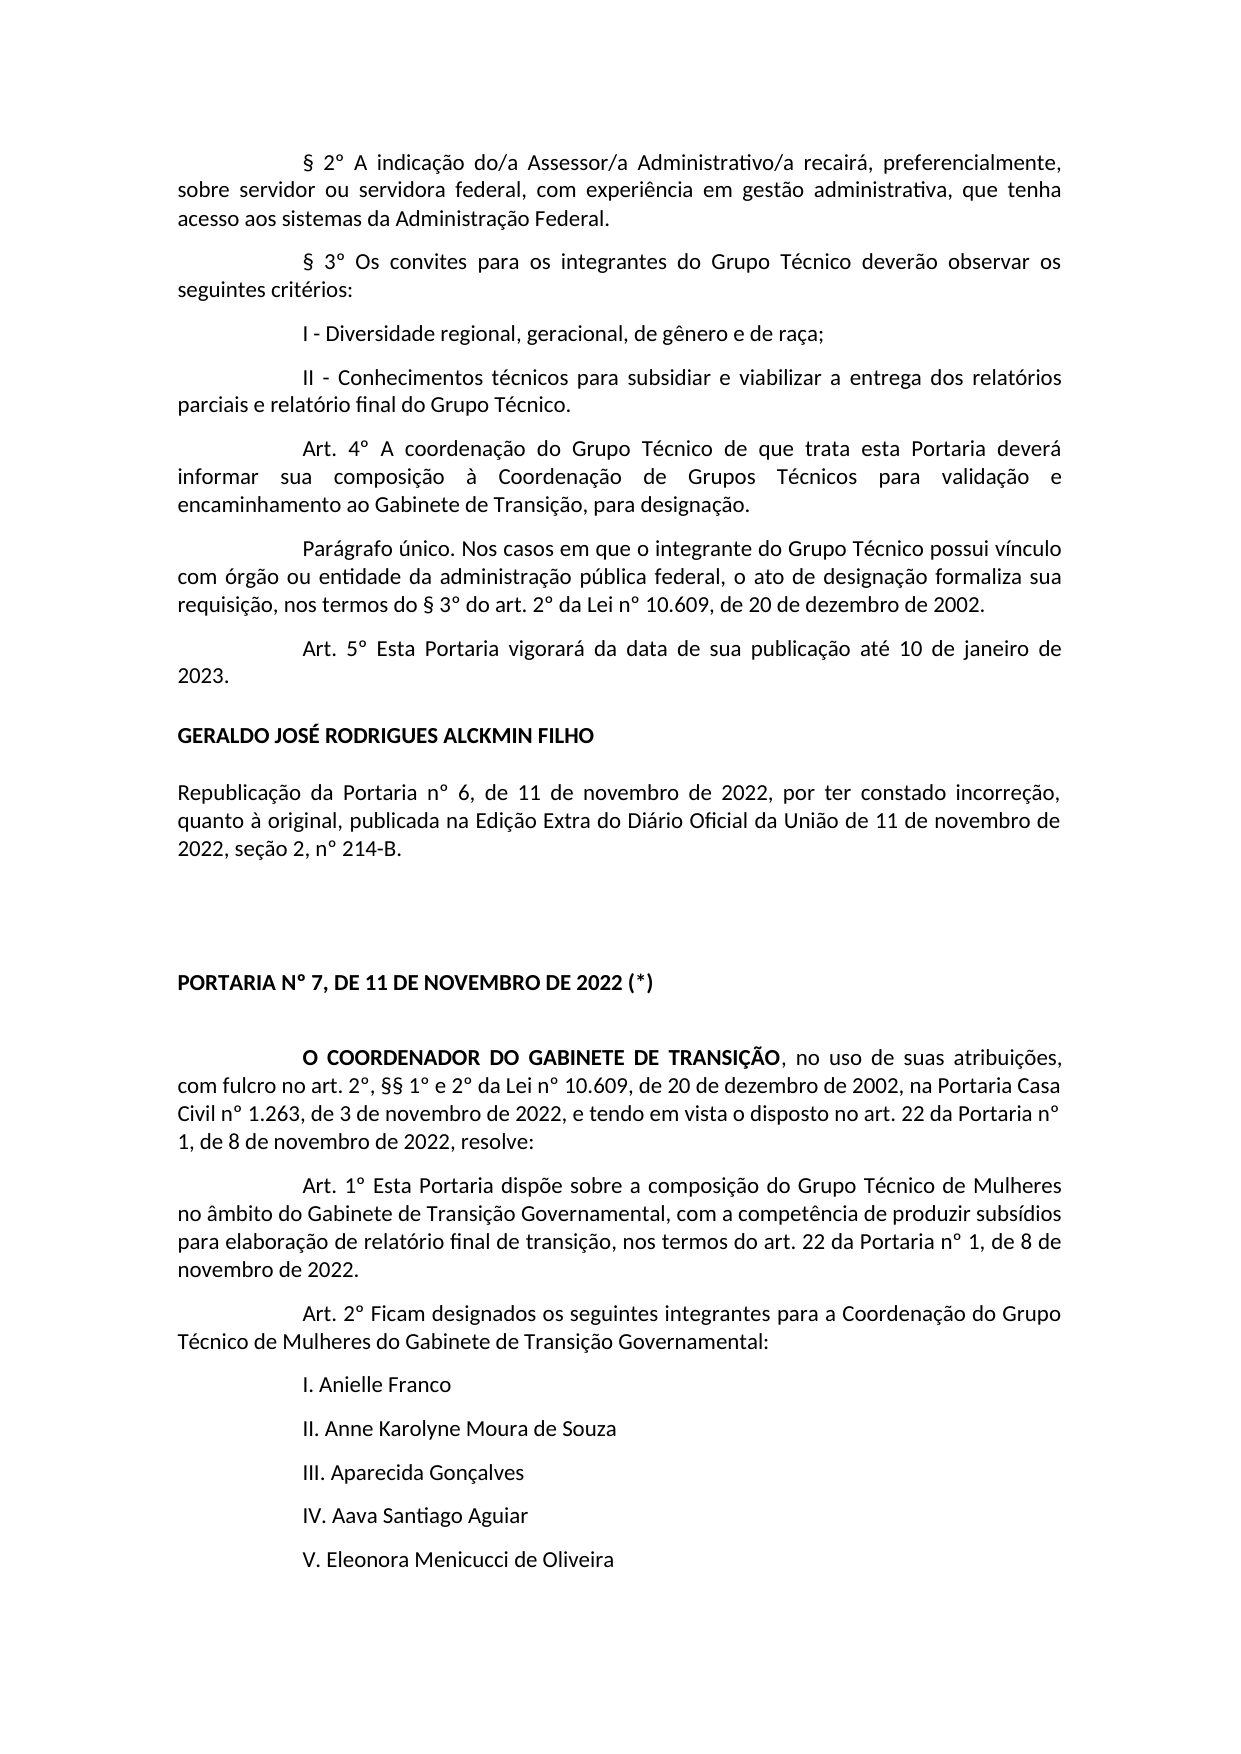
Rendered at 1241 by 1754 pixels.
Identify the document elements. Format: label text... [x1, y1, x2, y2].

text Art. 5º Esta Portaria vigorará da data de sua publicação até 10 de janeiro de 2023. [177, 634, 1063, 690]
text IV. Aava Santiago Aguiar [177, 1501, 1063, 1529]
text I. Anielle Franco [177, 1370, 1063, 1398]
text III. Aparecida Gonçalves [177, 1458, 1063, 1486]
text GERALDO JOSÉ RODRIGUES ALCKMIN FILHO [177, 721, 1063, 749]
text § 3º Os convites para os integrantes do Grupo Técnico deverão observar os seguintes critérios: [177, 247, 1063, 303]
text V. Eleonora Menicucci de Oliveira [177, 1545, 1063, 1573]
text Art. 4º A coordenação do Grupo Técnico de que trata esta Portaria deverá informar sua composição à Coordenação de Grupos Técnicos para validação e encaminhamento ao Gabinete de Transição, para designação. [177, 434, 1063, 518]
text § 2º A indicação do/a Assessor/a Administrativo/a recairá, preferencialmente, sobre servidor ou servidora federal, com experiência em gestão administrativa, que tenha acesso aos sistemas da Administração Federal. [177, 148, 1063, 232]
text II - Conhecimentos técnicos para subsidiar e viabilizar a entrega dos relatórios parciais e relatório final do Grupo Técnico. [177, 363, 1063, 419]
text O COORDENADOR DO GABINETE DE TRANSIÇÃO, no uso de suas atribuições, com fulcro no art. 2º, §§ 1º e 2º da Lei nº 10.609, de 20 de dezembro de 2002, na Portaria Casa Civil nº 1.263, de 3 de novembro de 2022, e tendo em vista o disposto no art. 22 da Portaria nº 1, de 8 de novembro de 2022, resolve: [177, 1043, 1063, 1155]
text Art. 1º Esta Portaria dispõe sobre a composição do Grupo Técnico de Mulheres no âmbito do Gabinete de Transição Governamental, com a competência de produzir subsídios para elaboração de relatório final de transição, nos termos do art. 22 da Portaria nº 1, de 8 de novembro de 2022. [177, 1171, 1063, 1283]
text I - Diversidade regional, geracional, de gênero e de raça; [177, 319, 1063, 347]
text PORTARIA Nº 7, DE 11 DE NOVEMBRO DE 2022 (*) [177, 968, 1063, 996]
text Art. 2º Ficam designados os seguintes integrantes para a Coordenação do Grupo Técnico de Mulheres do Gabinete de Transição Governamental: [177, 1299, 1063, 1355]
text II. Anne Karolyne Moura de Souza [177, 1414, 1063, 1442]
text Parágrafo único. Nos casos em que o integrante do Grupo Técnico possui vínculo com órgão ou entidade da administração pública federal, o ato de designação formaliza sua requisição, nos termos do § 3º do art. 2º da Lei nº 10.609, de 20 de dezembro de 2002. [177, 534, 1063, 618]
text Republicação da Portaria nº 6, de 11 de novembro de 2022, por ter constado incorreção, quanto à original, publicada na Edição Extra do Diário Oficial da União de 11 de novembro de 2022, seção 2, nº 214-B. [177, 778, 1063, 862]
